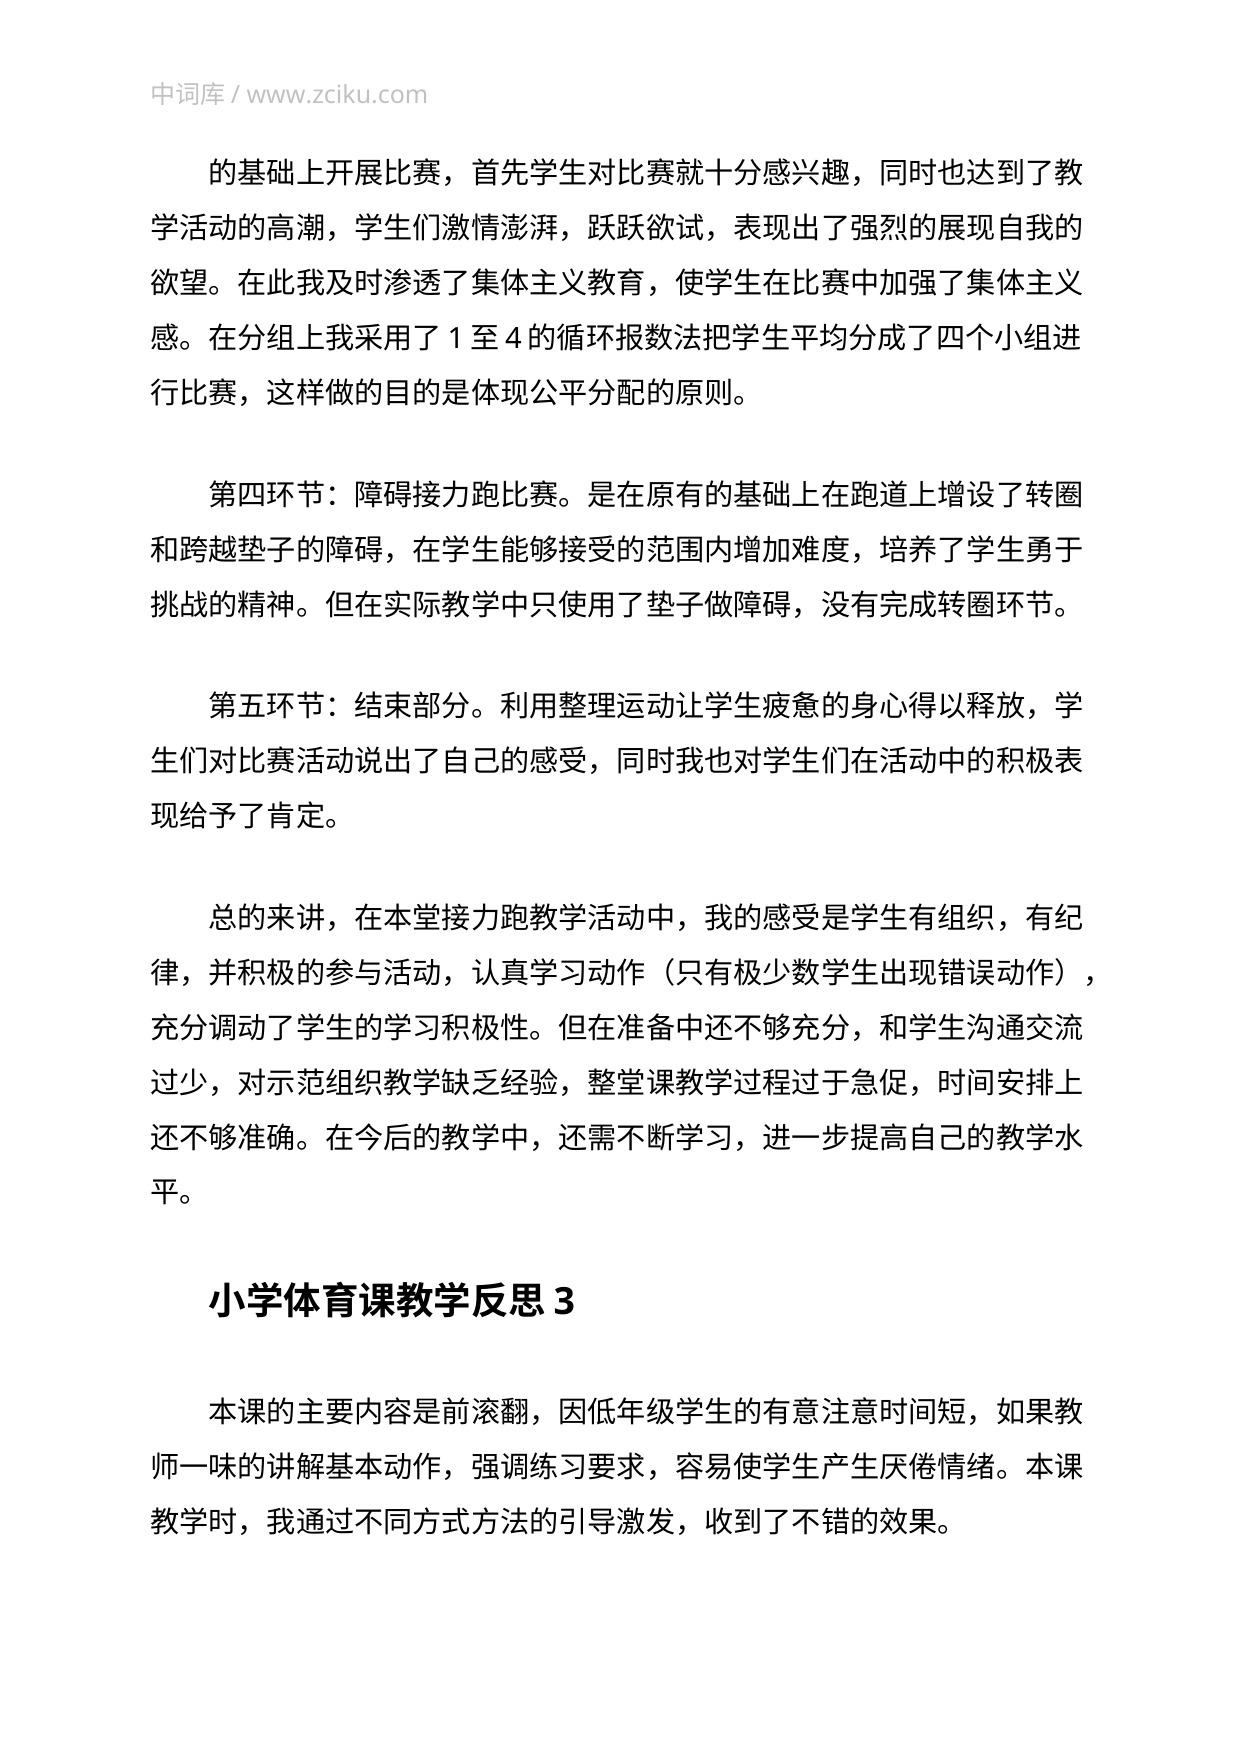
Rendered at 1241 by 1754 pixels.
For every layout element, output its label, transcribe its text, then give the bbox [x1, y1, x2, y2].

text 小学体育课教学反思3 [150, 1271, 1090, 1325]
text 第四环节：障碍接力跑比赛。是在原有的基础上在跑道上增设了转圈和跨越垫子的障碍，在学生能够接受的范围内增加难度，培养了学生勇于挑战的精神。但在实际教学中只使用了垫子做障碍，没有完成转圈环节。 [150, 471, 1090, 623]
text 总的来讲，在本堂接力跑教学活动中，我的感受是学生有组织，有纪律，并积极的参与活动，认真学习动作（只有极少数学生出现错误动作），充分调动了学生的学习积极性。但在准备中还不够充分，和学生沟通交流过少，对示范组织教学缺乏经验，整堂课教学过程过于急促，时间安排上还不够准确。在今后的教学中，还需不断学习，进一步提高自己的教学水平。 [150, 894, 1090, 1211]
text 第五环节：结束部分。利用整理运动让学生疲惫的身心得以释放，学生们对比赛活动说出了自己的感受，同时我也对学生们在活动中的积极表现给予了肯定。 [150, 683, 1090, 835]
text 的基础上开展比赛，首先学生对比赛就十分感兴趣，同时也达到了教学活动的高潮，学生们激情澎湃，跃跃欲试，表现出了强烈的展现自我的欲望。在此我及时渗透了集体主义教育，使学生在比赛中加强了集体主义感。在分组上我采用了1至4的循环报数法把学生平均分成了四个小组进行比赛，这样做的目的是体现公平分配的原则。 [150, 150, 1090, 412]
text 本课的主要内容是前滚翻，因低年级学生的有意注意时间短，如果教师一味的讲解基本动作，强调练习要求，容易使学生产生厌倦情绪。本课教学时，我通过不同方式方法的引导激发，收到了不错的效果。 [150, 1388, 1090, 1541]
